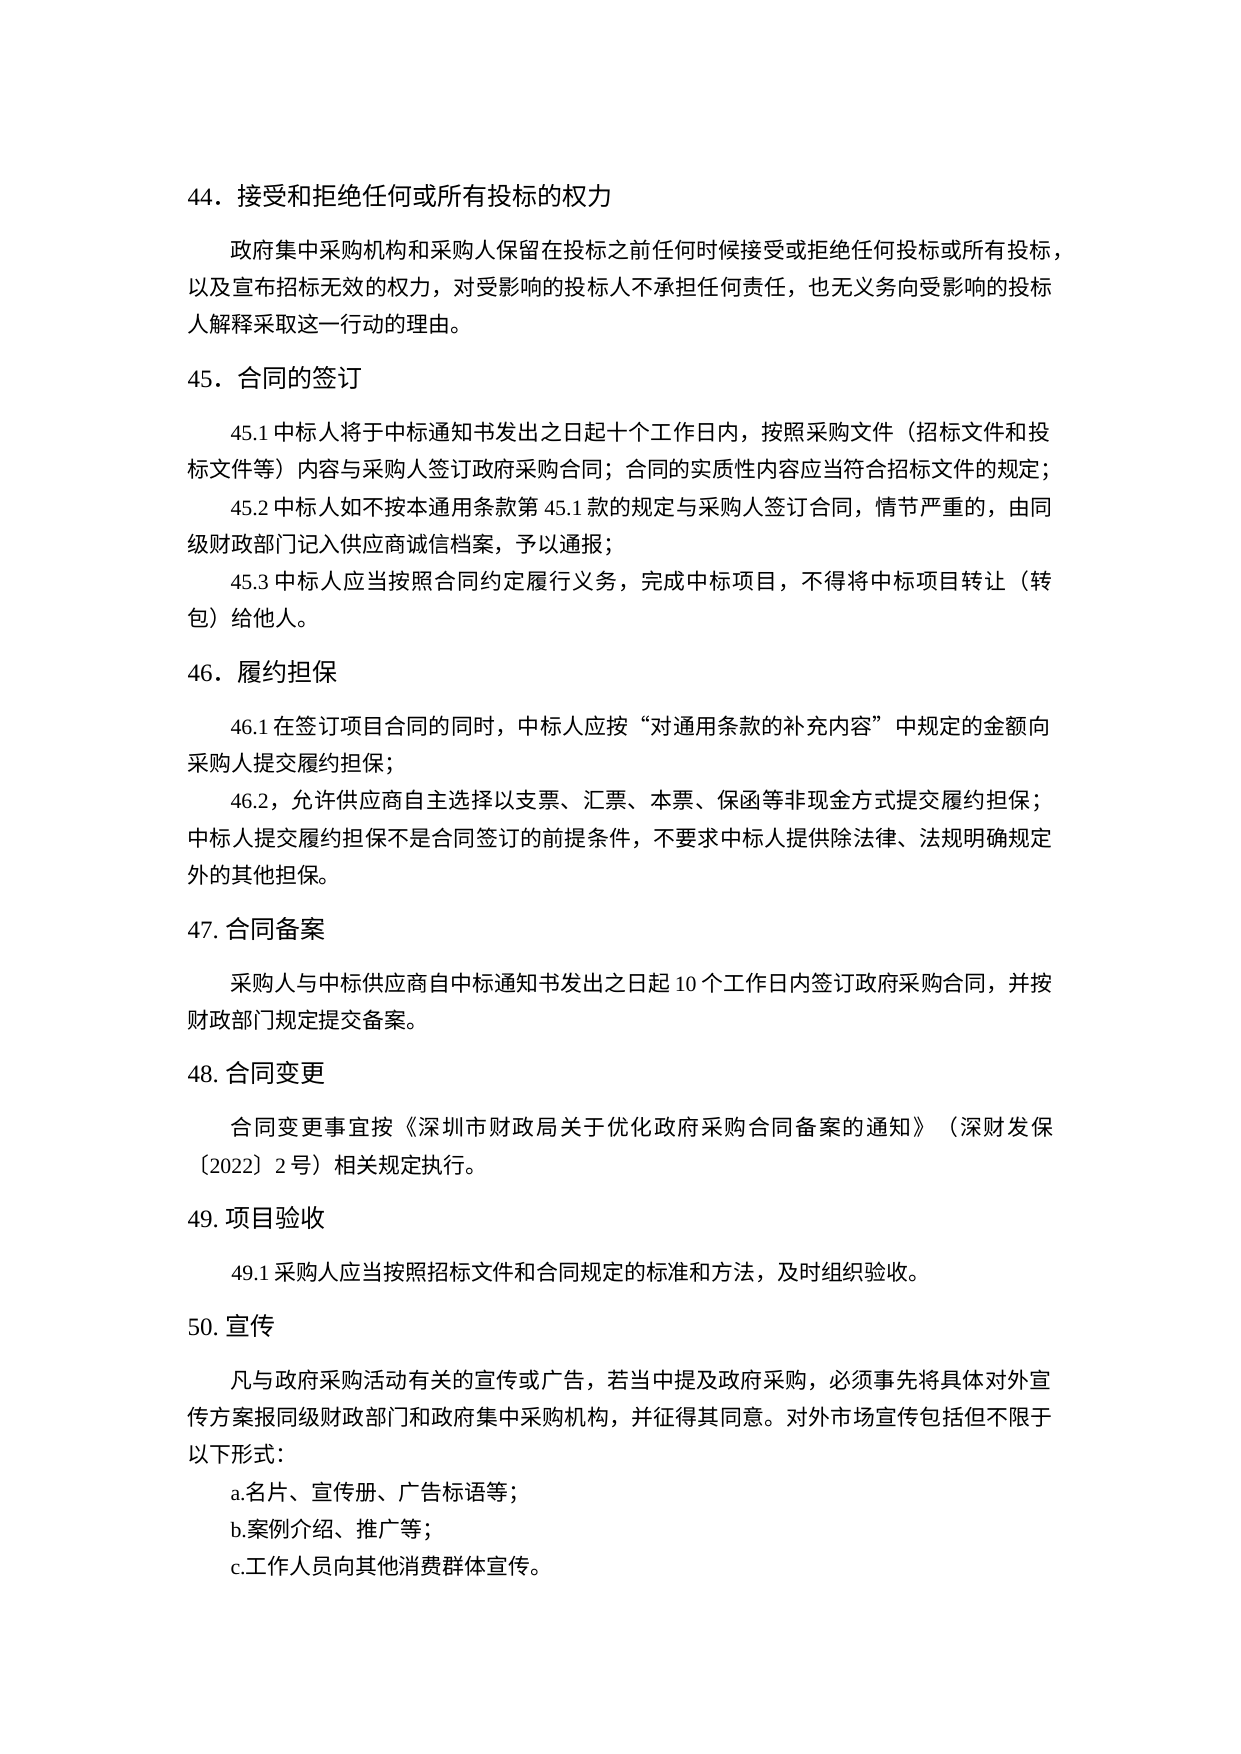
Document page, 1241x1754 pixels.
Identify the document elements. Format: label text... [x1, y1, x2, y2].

text 政府集中采购机构和采购人保留在投标之前任何时候接受或拒绝任何投标或所有投标，以及宣布招标无效的权力，对受影响的投标人不承担任何责任，也无义务向受影响的投标人解释采取这一行动的理由。 [187, 232, 1053, 339]
text 50. 宣传 [187, 1292, 1053, 1357]
text b.案例介绍、推广等； [187, 1511, 1053, 1544]
text a.名片、宣传册、广告标语等； [187, 1474, 1053, 1507]
text 48. 合同变更 [187, 1039, 1053, 1104]
text 46.2，允许供应商自主选择以支票、汇票、本票、保函等非现金方式提交履约担保；中标人提交履约担保不是合同签订的前提条件，不要求中标人提供除法律、法规明确规定外的其他担保。 [187, 783, 1053, 890]
text 45．合同的签订 [187, 344, 1053, 409]
text 46．履约担保 [187, 638, 1053, 703]
text c.工作人员向其他消费群体宣传。 [187, 1549, 1053, 1581]
text 采购人与中标供应商自中标通知书发出之日起10个工作日内签订政府采购合同，并按财政部门规定提交备案。 [187, 965, 1053, 1035]
text 46.1在签订项目合同的同时，中标人应按“对通用条款的补充内容”中规定的金额向采购人提交履约担保； [187, 708, 1053, 778]
text 47. 合同备案 [187, 895, 1053, 960]
text 45.1中标人将于中标通知书发出之日起十个工作日内，按照采购文件（招标文件和投标文件等）内容与采购人签订政府采购合同；合同的实质性内容应当符合招标文件的规定； [187, 414, 1053, 484]
text 44．接受和拒绝任何或所有投标的权力 [187, 162, 1053, 227]
text 49. 项目验收 [187, 1184, 1053, 1249]
text 凡与政府采购活动有关的宣传或广告，若当中提及政府采购，必须事先将具体对外宣传方案报同级财政部门和政府集中采购机构，并征得其同意。对外市场宣传包括但不限于以下形式： [187, 1362, 1053, 1469]
text 合同变更事宜按《深圳市财政局关于优化政府采购合同备案的通知》（深财发保〔2022〕2号）相关规定执行。 [187, 1110, 1053, 1180]
text 49.1采购人应当按照招标文件和合同规定的标准和方法，及时组织验收。 [187, 1255, 1034, 1287]
text 45.2中标人如不按本通用条款第45.1款的规定与采购人签订合同，情节严重的，由同级财政部门记入供应商诚信档案，予以通报； [187, 489, 1053, 559]
text 45.3中标人应当按照合同约定履行义务，完成中标项目，不得将中标项目转让（转包）给他人。 [187, 563, 1053, 633]
